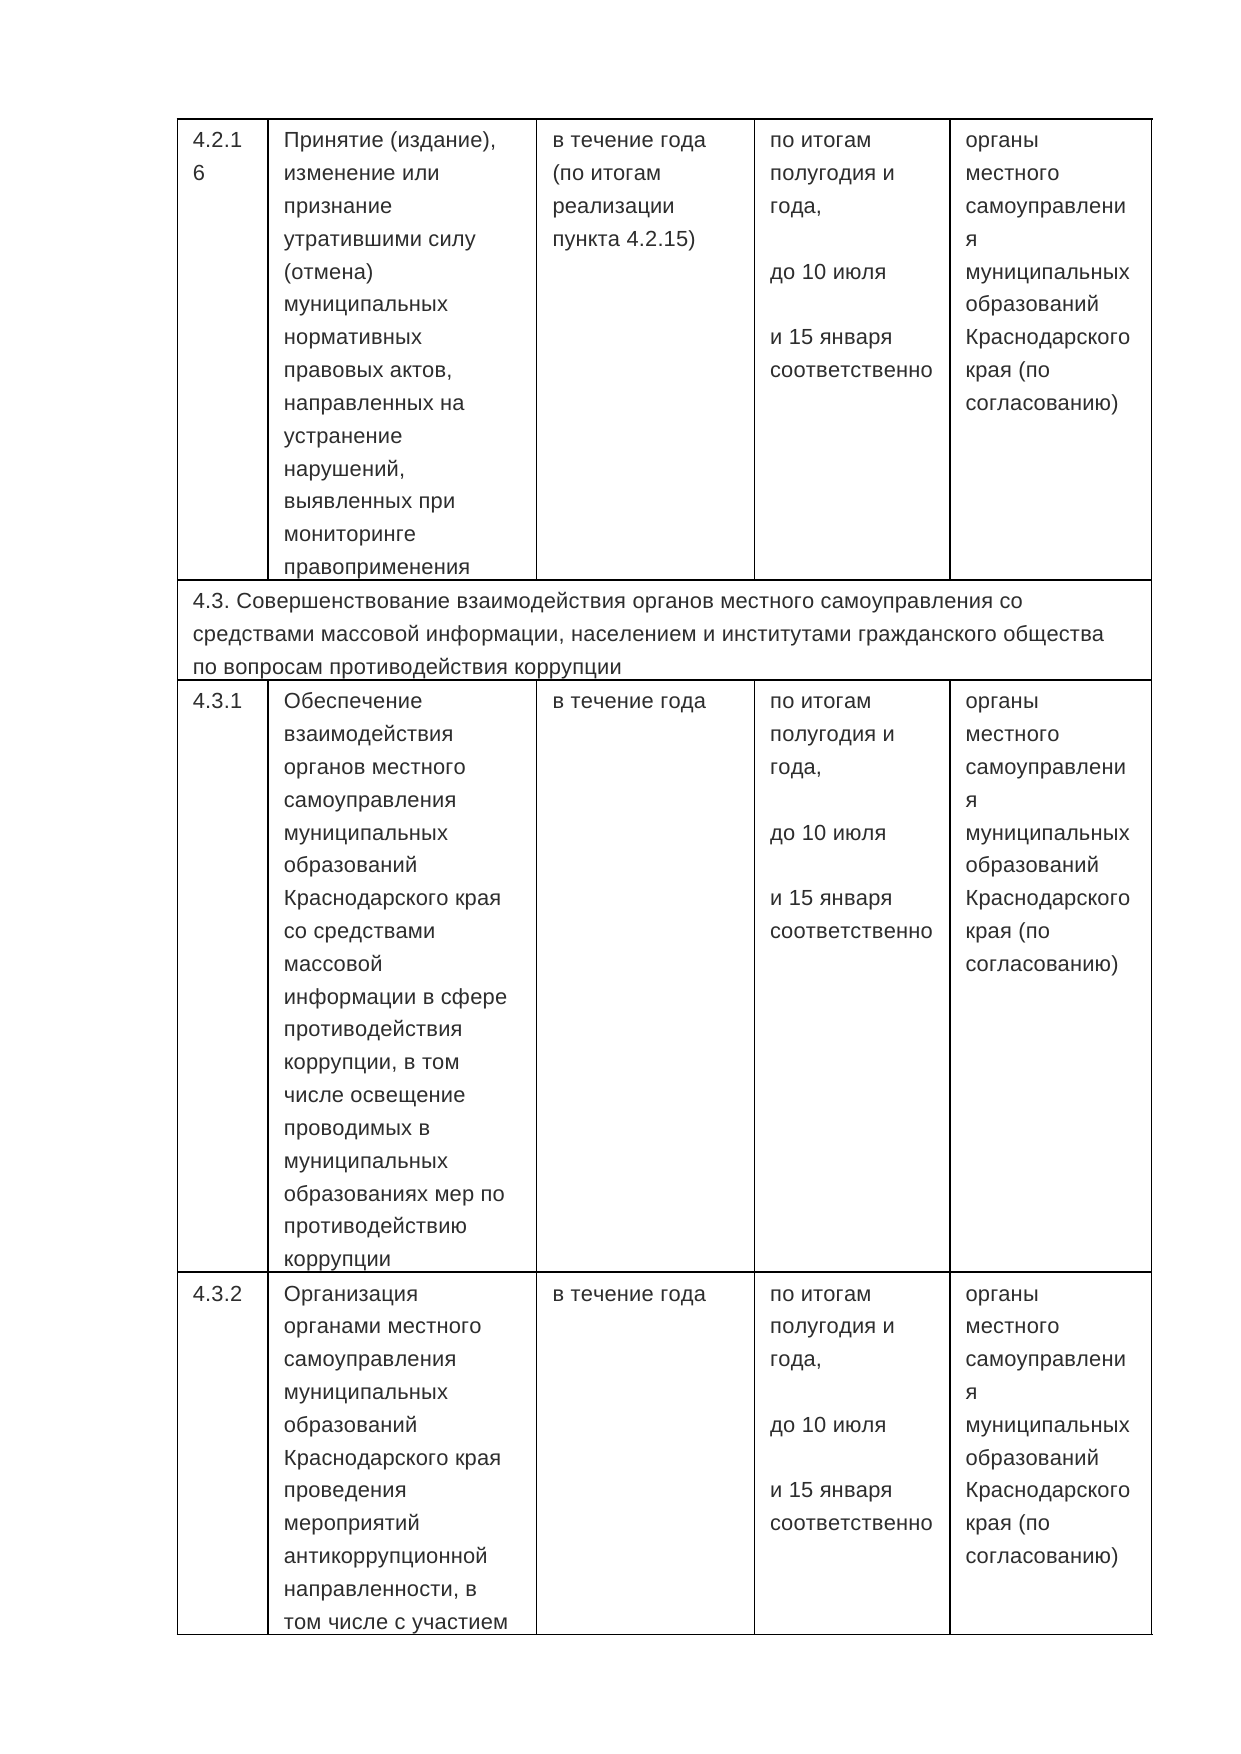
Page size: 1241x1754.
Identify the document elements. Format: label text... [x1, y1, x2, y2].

table_cell 4.3.2 [178, 1273, 267, 1634]
table_cell Принятие (издание), изменение или признание утратившими силу (отмена) муниципальных нормативных правовых актов, направленных на устранение нарушений, выявленных при мониторинге правоприменения [269, 120, 536, 579]
table_cell в течение года (по итогам реализации пункта 4.2.15) [537, 120, 754, 579]
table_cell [269, 1273, 536, 1634]
table_cell в течение года [537, 1273, 754, 1634]
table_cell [755, 1273, 949, 1634]
table_cell 4.3.1 [178, 681, 267, 1271]
table_cell 4.2.16 [178, 120, 267, 579]
table_cell в течение года [537, 681, 754, 1271]
table_cell органы местного самоуправления муниципальных образований Краснодарского края (по согласованию) [951, 681, 1151, 1271]
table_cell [755, 120, 949, 579]
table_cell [951, 1273, 1151, 1634]
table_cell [951, 120, 1151, 579]
table_cell по итогам полугодия и года, до 10 июля и 15 января соответственно [755, 681, 949, 1271]
table_cell 4.3. Совершенствование взаимодействия органов местного самоуправления со средствами массовой информации, населением и институтами гражданского общества по вопросам противодействия коррупции [178, 581, 1151, 679]
table_cell Обеспечение взаимодействия органов местного самоуправления муниципальных образований Краснодарского края со средствами массовой информации в сфере противодействия коррупции, в том числе освещение проводимых в муниципальных образованиях мер по противодействию коррупции [269, 681, 536, 1271]
